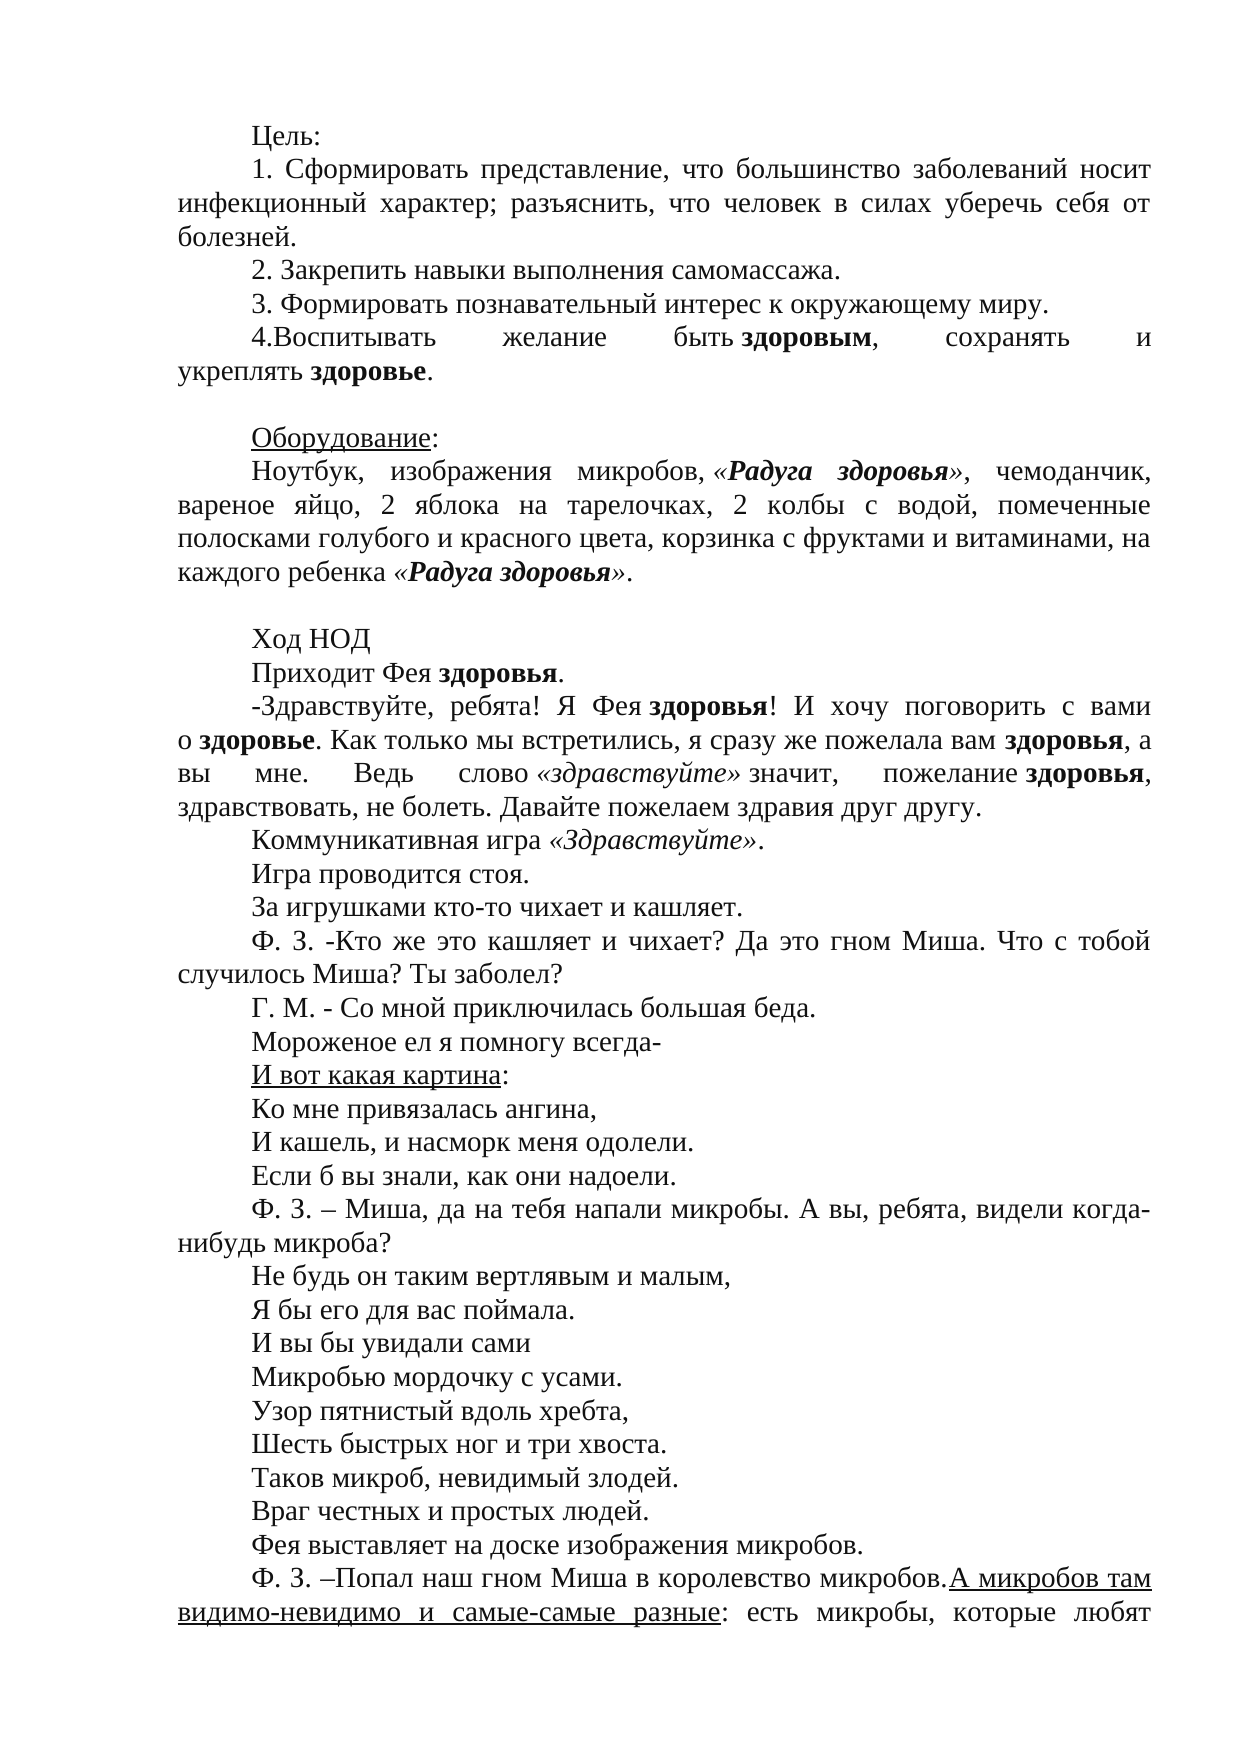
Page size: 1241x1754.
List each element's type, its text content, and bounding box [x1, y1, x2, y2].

text 1. Сформировать представление, что большинство заболеваний носит инфекционный характер; разъяснить, что человек в силах уберечь себя от болезней. [177, 152, 1152, 252]
text Г. М. - Со мной приключилась большая беда. [177, 990, 1152, 1024]
text И вы бы увидали сами [177, 1326, 1152, 1359]
text Враг честных и простых людей. [177, 1493, 1152, 1527]
text Ф. З. – Миша, да на тебя напали микробы. А вы, ребята, видели когда-нибудь микроба? [177, 1191, 1152, 1258]
text Цель: [177, 118, 1152, 152]
text Микробью мордочку с усами. [177, 1359, 1152, 1393]
text Фея выставляет на доске изображения микробов. [177, 1527, 1152, 1560]
text Игра проводится стоя. [177, 856, 1152, 889]
text И вот какая картина: [177, 1057, 1152, 1091]
text Мороженое ел я помногу всегда- [177, 1024, 1152, 1057]
text Коммуникативная игра «Здравствуйте». [177, 822, 1152, 856]
text Если б вы знали, как они надоели. [177, 1158, 1152, 1191]
text Таков микроб, невидимый злодей. [177, 1460, 1152, 1493]
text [177, 1560, 1152, 1627]
text -Здравствуйте, ребята! Я Фея здоровья! И хочу поговорить с вами о здоровье. Как только мы встретились, я сразу же пожелала вам здоровья, а вы мне. Ведь слово «здравствуйте» значит, пожелание здоровья, здравствовать, не болеть. Давайте пожелаем здравия друг другу. [177, 688, 1152, 822]
text 4.Воспитывать желание быть здоровым, сохранять и укреплять здоровье. [177, 319, 1152, 386]
text Узор пятнистый вдоль хребта, [177, 1393, 1152, 1426]
text Не будь он таким вертлявым и малым, [177, 1258, 1152, 1292]
text Ноутбук, изображения микробов, «Радуга здоровья», чемоданчик, вареное яйцо, 2 яблока на тарелочках, 2 колбы с водой, помеченные полосками голубого и красного цвета, корзинка с фруктами и витаминами, на каждого ребенка «Радуга здоровья». [177, 453, 1152, 588]
text Ф. З. -Кто же это кашляет и чихает? Да это гном Миша. Что с тобой случилось Миша? Ты заболел? [177, 923, 1152, 990]
text Я бы его для вас поймала. [177, 1292, 1152, 1326]
text И кашель, и насморк меня одолели. [177, 1124, 1152, 1158]
text Шесть быстрых ног и три хвоста. [177, 1426, 1152, 1460]
text Ход НОД [177, 621, 1152, 655]
text Приходит Фея здоровья. [177, 655, 1152, 688]
text За игрушками кто-то чихает и кашляет. [177, 889, 1152, 923]
text 2. Закрепить навыки выполнения самомассажа. [177, 252, 1152, 286]
text 3. Формировать познавательный интерес к окружающему миру. [177, 286, 1152, 319]
text Ко мне привязалась ангина, [177, 1091, 1152, 1124]
text Оборудование: [177, 420, 1152, 453]
